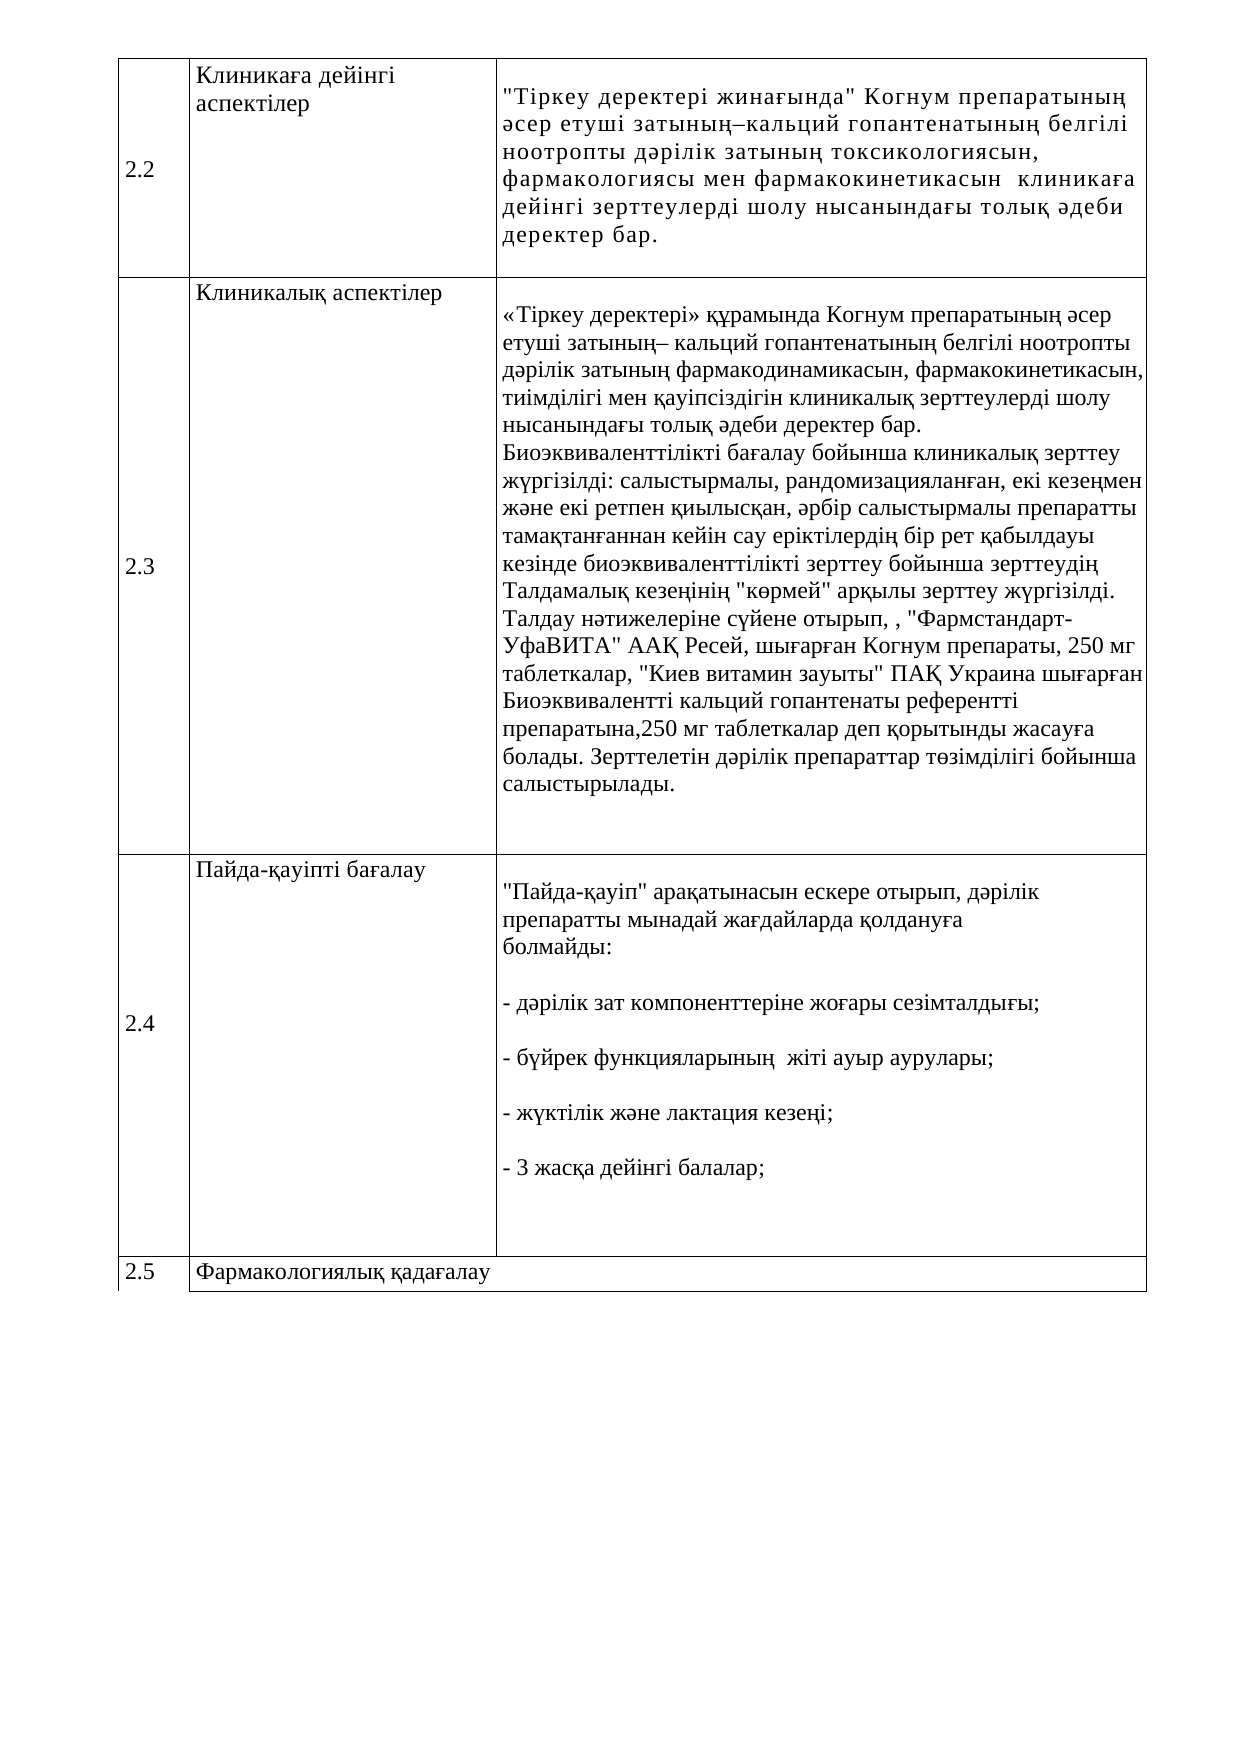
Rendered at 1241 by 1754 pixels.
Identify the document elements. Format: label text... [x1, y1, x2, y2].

table_header 2.2 [119, 59, 189, 277]
table_cell "Пайда-қауіп" арақатынасын ескере отырып, дәрілік препаратты мынадай жағдайларда қолдануға болмайды: - дәрілік зат компоненттеріне жоғары сезімталдығы; - бүйрек функцияларының жіті ауыр аурулары; - жүктілік және лактация кезеңі; - 3 жасқа дейінгі балалар; [497, 855, 1146, 1256]
table_cell 2.4 [119, 855, 189, 1256]
table_cell «Тіркеу деректері» құрамында Когнум препаратының әсер етуші затының– кальций гопантенатының белгілі ноотропты дәрілік затының фармакодинамикасын, фармакокинетикасын, тиімділігі мен қауіпсіздігін клиникалық зерттеулерді шолу нысанындағы толық әдеби деректер бар. Биоэквиваленттілікті бағалау бойынша клиникалық зерттеу жүргізілді: салыстырмалы, рандомизацияланған, екі кезеңмен және екі ретпен қиылысқан, әрбір салыстырмалы препаратты тамақтанғаннан кейін сау еріктілердің бір рет қабылдауы кезінде биоэквиваленттілікті зерттеу бойынша зерттеудің Талдамалық кезеңінің "көрмей" арқылы зерттеу жүргізілді. Талдау нәтижелеріне сүйене отырып, , "Фармстандарт-УфаВИТА" ААҚ Ресей, шығарған Когнум препараты, 250 мг таблеткалар, "Киев витамин зауыты" ПАҚ Украина шығарған Биоэквивалентті кальций гопантенаты референтті препаратына,250 мг таблеткалар деп қорытынды жасауға болады. Зерттелетін дәрілік препараттар төзімділігі бойынша салыстырылады. [497, 278, 1146, 854]
table_cell 2.5 [119, 1257, 189, 1291]
table_cell Клиникалық аспектілер [190, 278, 496, 854]
table_cell 2.3 [119, 278, 189, 854]
table_cell Пайда-қауіпті бағалау [190, 855, 496, 1256]
table_cell Фармакологиялық қадағалау [190, 1257, 1146, 1291]
table_header Клиникаға дейінгі аспектілер [190, 59, 496, 277]
table_header "Тіркеу деректері жинағында" Когнум препаратының әсер етуші затының–кальций гопантенатының белгілі ноотропты дәрілік затының токсикологиясын, фармакологиясы мен фармакокинетикасын клиникаға дейінгі зерттеулерді шолу нысанындағы толық әдеби деректер бар. [497, 59, 1146, 277]
